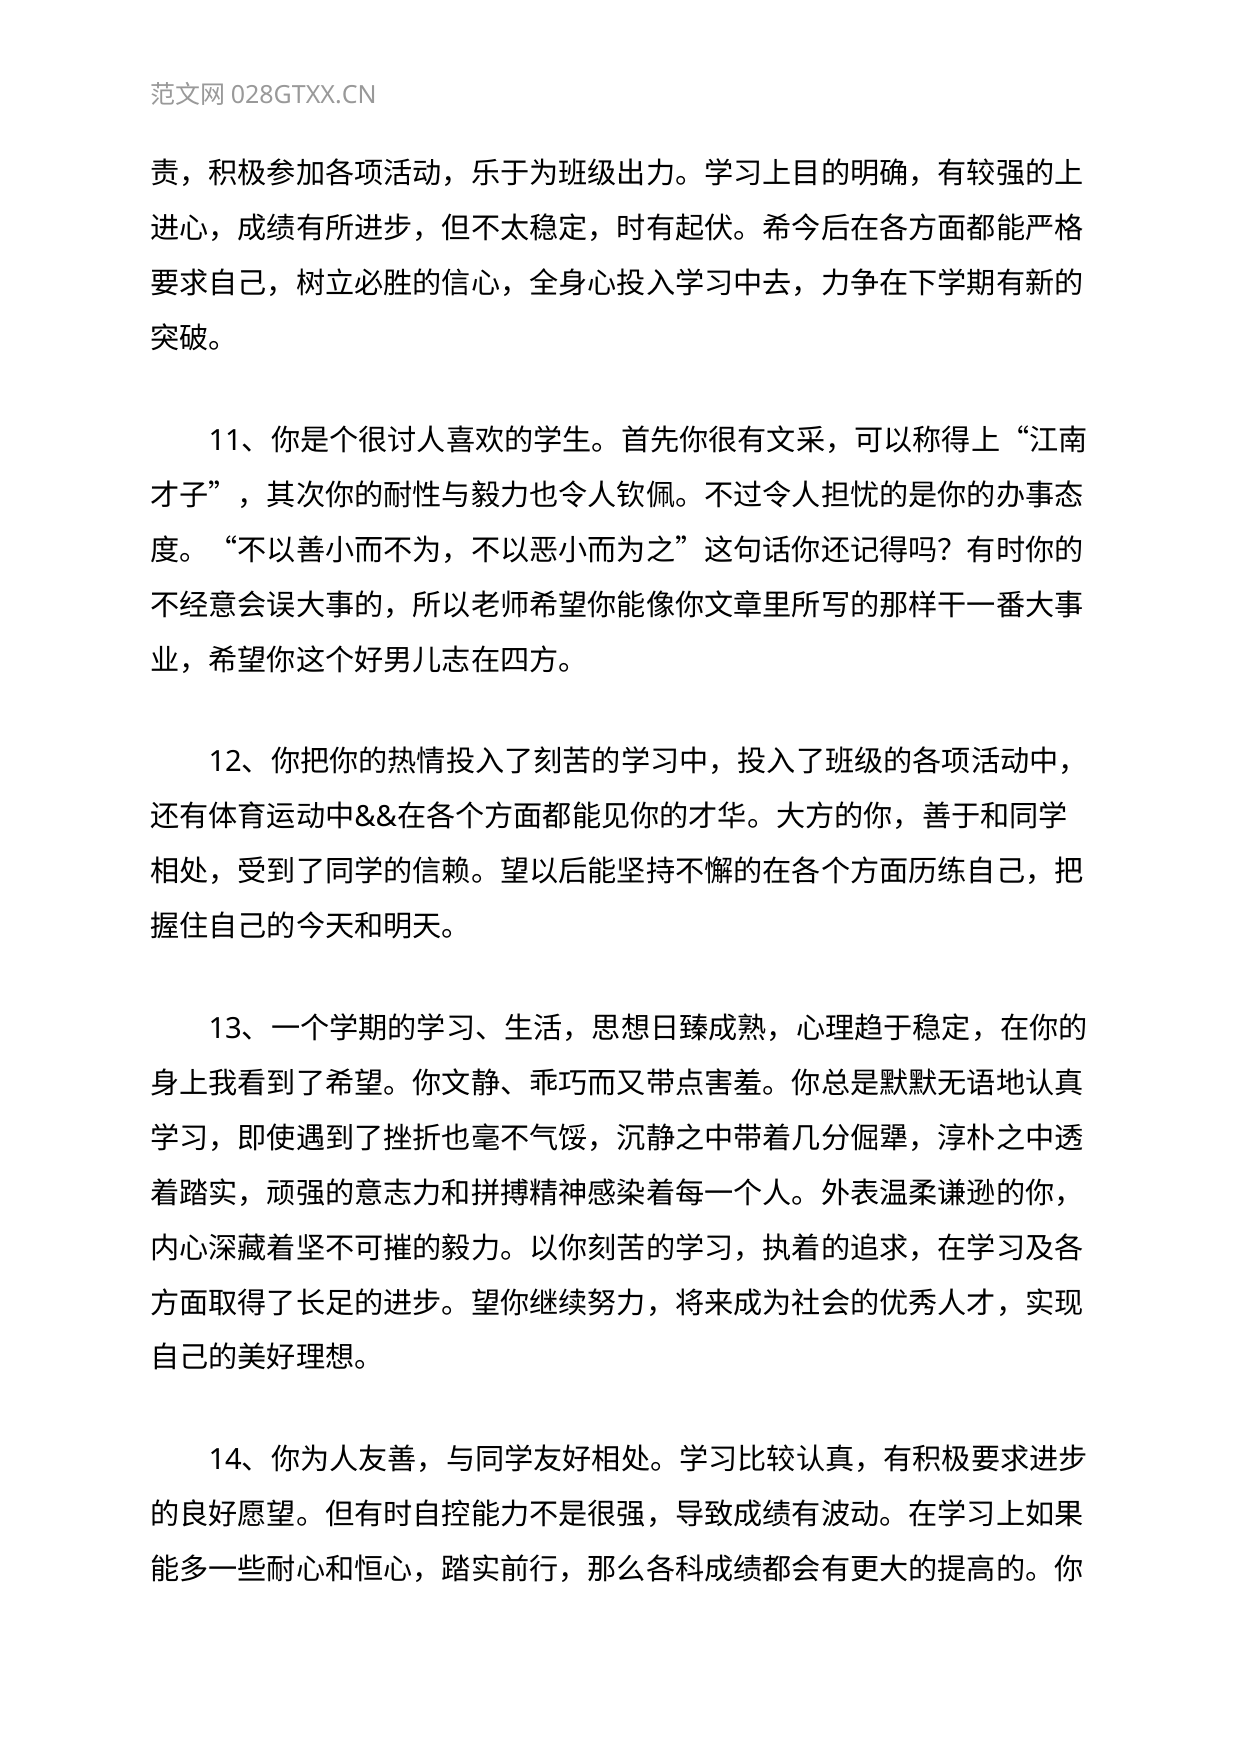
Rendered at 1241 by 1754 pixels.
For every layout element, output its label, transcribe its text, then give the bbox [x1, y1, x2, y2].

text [150, 150, 1090, 357]
text 12、你把你的热情投入了刻苦的学习中，投入了班级的各项活动中，还有体育运动中&&在各个方面都能见你的才华。大方的你，善于和同学相处，受到了同学的信赖。望以后能坚持不懈的在各个方面历练自己，把握住自己的今天和明天。 [150, 738, 1090, 945]
text 11、你是个很讨人喜欢的学生。首先你很有文采，可以称得上“江南才子”，其次你的耐性与毅力也令人钦佩。不过令人担忧的是你的办事态度。“不以善小而不为，不以恶小而为之”这句话你还记得吗？有时你的不经意会误大事的，所以老师希望你能像你文章里所写的那样干一番大事业，希望你这个好男儿志在四方。 [150, 416, 1090, 678]
text 13、一个学期的学习、生活，思想日臻成熟，心理趋于稳定，在你的身上我看到了希望。你文静、乖巧而又带点害羞。你总是默默无语地认真学习，即使遇到了挫折也毫不气馁，沉静之中带着几分倔犟，淳朴之中透着踏实，顽强的意志力和拼搏精神感染着每一个人。外表温柔谦逊的你，内心深藏着坚不可摧的毅力。以你刻苦的学习，执着的追求，在学习及各方面取得了长足的进步。望你继续努力，将来成为社会的优秀人才，实现自己的美好理想。 [150, 1004, 1090, 1376]
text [150, 1436, 1090, 1588]
